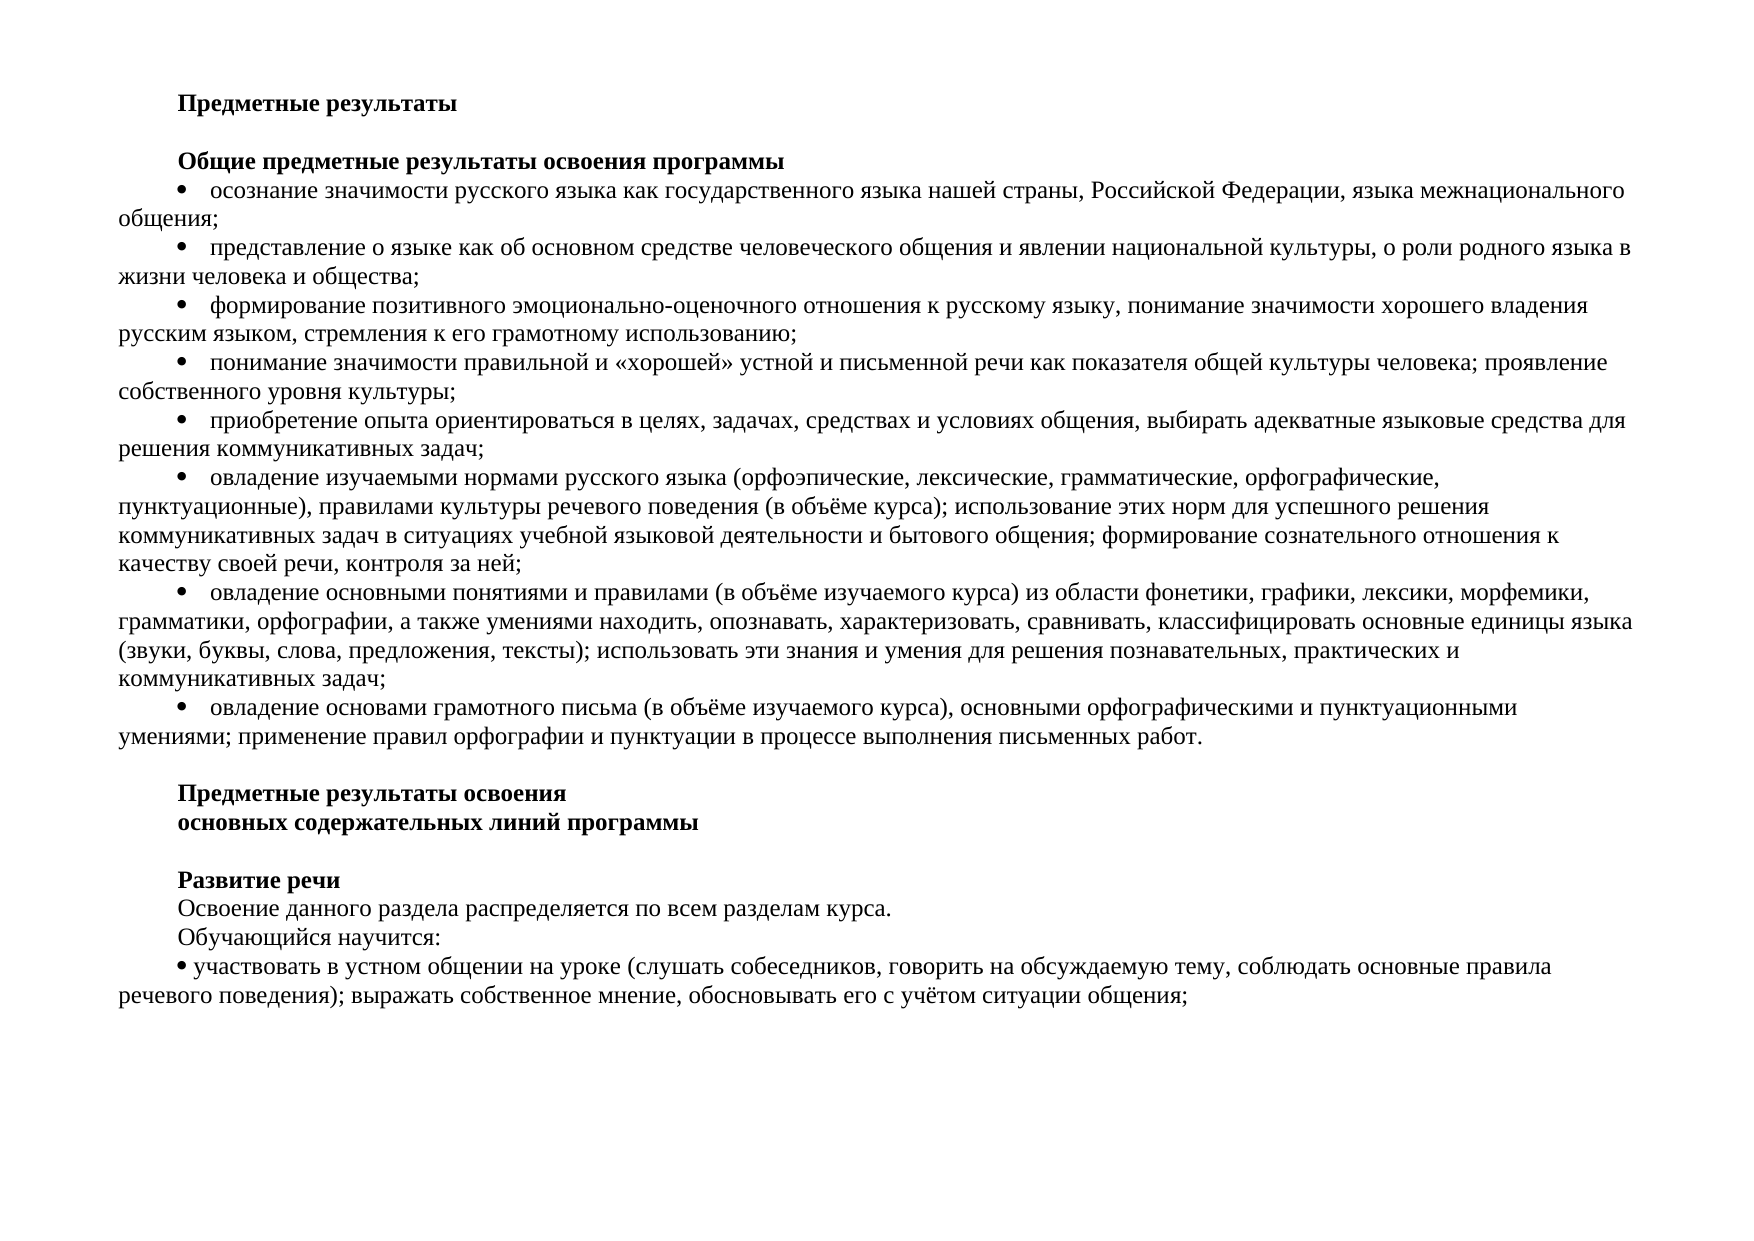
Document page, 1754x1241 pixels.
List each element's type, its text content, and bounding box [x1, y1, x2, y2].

text Освоение данного раздела распределяется по всем разделам курса. [118, 893, 1636, 922]
text Предметные результаты [118, 88, 1636, 117]
list представление о языке как об основном средстве человеческого общения и явлении национальной культуры, о роли родного языка в жизни человека и общества; [118, 232, 1636, 290]
list понимание значимости правильной и «хорошей» устной и письменной речи как показателя общей культуры человека; проявление собственного уровня культуры; [118, 347, 1636, 405]
list овладение основными понятиями и правилами (в объёме изучаемого курса) из области фонетики, графики, лексики, морфемики, грамматики, орфографии, а также умениями находить, опознавать, характеризовать, сравнивать, классифицировать основные единицы языка (звуки, буквы, слова, предложения, тексты); использовать эти знания и умения для решения познавательных, практических и коммуникативных задач; [118, 577, 1636, 692]
text Развитие речи [118, 865, 1636, 893]
list овладение изучаемыми нормами русского языка (орфоэпические, лексические, грамматические, орфографические, пунктуационные), правилами культуры речевого поведения (в объёме курса); использование этих норм для успешного решения коммуникативных задач в ситуациях учебной языковой деятельности и бытового общения; формирование сознательного отношения к качеству своей речи, контроля за ней; [118, 462, 1636, 577]
list осознание значимости русского языка как государственного языка нашей страны, Российской Федерации, языка межнационального общения; [118, 175, 1636, 232]
list формирование позитивного эмоционально-оценочного отношения к русскому языку, понимание значимости хорошего владения русским языком, стремления к его грамотному использованию; [118, 290, 1636, 347]
text Общие предметные результаты освоения программы [118, 146, 1636, 175]
list приобретение опыта ориентироваться в целях, задачах, средствах и условиях общения, выбирать адекватные языковые средства для решения коммуникативных задач; [118, 405, 1636, 462]
list участвовать в устном общении на уроке (слушать собеседников, говорить на обсуждаемую тему, соблюдать основные правила речевого поведения); выражать собственное мнение, обосновывать его с учётом ситуации общения; [118, 951, 1636, 1008]
text Предметные результаты освоения [118, 778, 1636, 807]
list овладение основами грамотного письма (в объёме изучаемого курса), основными орфографическими и пунктуационными умениями; применение правил орфографии и пунктуации в процессе выполнения письменных работ. [118, 692, 1636, 750]
text основных содержательных линий программы [118, 807, 1636, 836]
text Обучающийся научится: [118, 922, 1636, 951]
